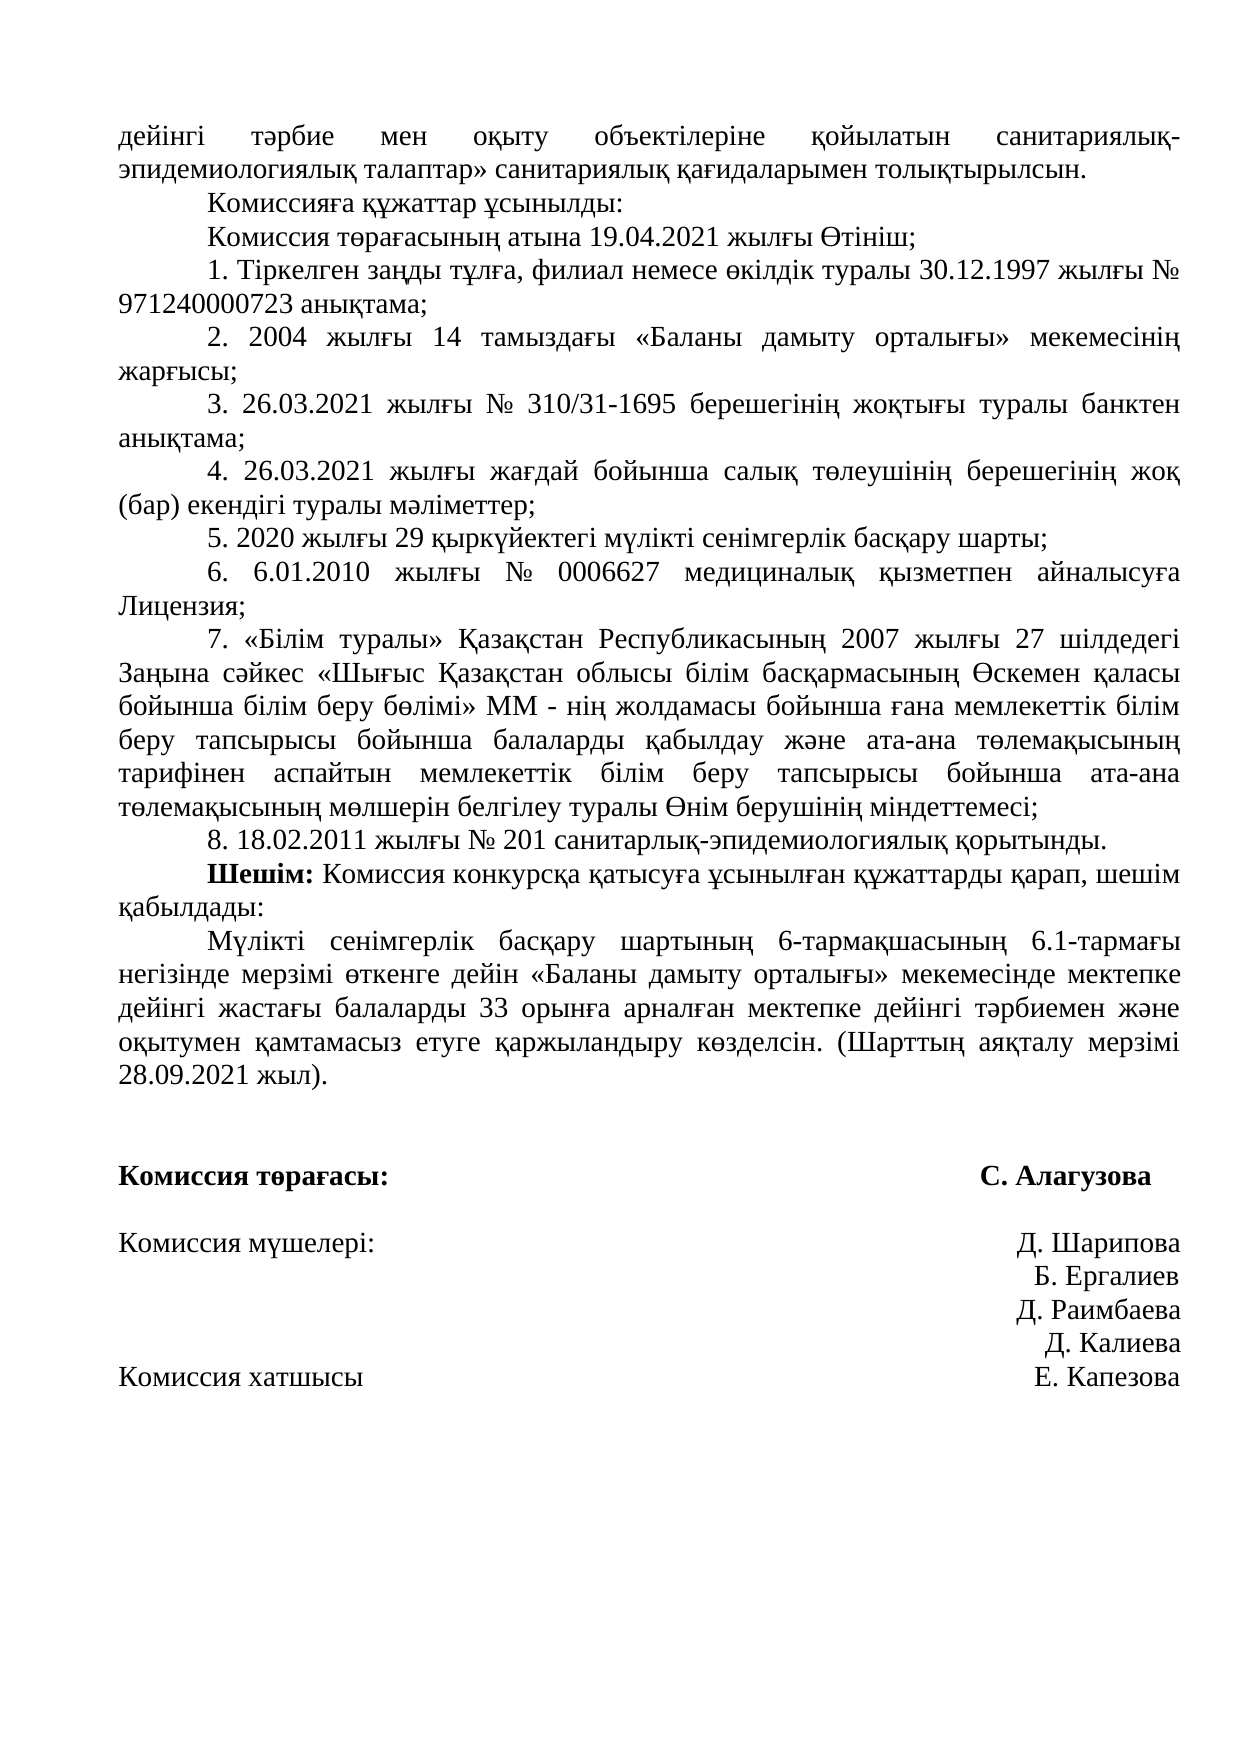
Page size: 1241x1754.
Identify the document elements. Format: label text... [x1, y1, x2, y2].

text Шешім: Комиссия конкурсқа қатысуға ұсынылған құжаттарды қарап, шешім қабылдады: [118, 856, 1181, 923]
text Д. Раимбаева [118, 1292, 1181, 1326]
text Комиссия төрағасы: С. Алагузова [118, 1158, 1181, 1191]
text Комиссия төрағасының атына 19.04.2021 жылғы Өтініш; [118, 219, 1181, 252]
text Комиссия хатшысы Е. Капезова [118, 1359, 1181, 1393]
text Комиссияға құжаттар ұсынылды: [118, 185, 1181, 219]
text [118, 118, 1181, 185]
text Д. Калиева [118, 1326, 1181, 1359]
text 8. 18.02.2011 жылғы № 201 санитарлық-эпидемиологиялық қорытынды. [118, 822, 1181, 856]
text 2. 2004 жылғы 14 тамыздағы «Баланы дамыту орталығы» мекемесінің жарғысы; [118, 319, 1181, 386]
text Б. Ергалиев [118, 1258, 1181, 1292]
text Комиссия мүшелері: Д. Шарипова [118, 1225, 1181, 1258]
text 5. 2020 жылғы 29 қыркүйектегі мүлікті сенімгерлік басқару шарты; [118, 521, 1181, 554]
text 6. 6.01.2010 жылғы № 0006627 медициналық қызметпен айналысуға Лицензия; [118, 554, 1181, 621]
text 1. Тіркелген заңды тұлға, филиал немесе өкілдік туралы 30.12.1997 жылғы № 971240000723 анықтама; [118, 252, 1181, 319]
text 3. 26.03.2021 жылғы № 310/31-1695 берешегінің жоқтығы туралы банктен анықтама; [118, 386, 1181, 453]
text 4. 26.03.2021 жылғы жағдай бойынша салық төлеушінің берешегінің жоқ (бар) екендігі туралы мәліметтер; [118, 453, 1181, 521]
text 7. «Білім туралы» Қазақстан Республикасының 2007 жылғы 27 шілдедегі Заңына сәйкес «Шығыс Қазақстан облысы білім басқармасының Өскемен қаласы бойынша білім беру бөлімі» ММ - нің жолдамасы бойынша ғана мемлекеттік білім беру тапсырысы бойынша балаларды қабылдау және ата-ана төлемақысының тарифінен аспайтын мемлекеттік білім беру тапсырысы бойынша ата-ана төлемақысының мөлшерін белгілеу туралы Өнім берушінің міндеттемесі; [118, 621, 1181, 822]
text Мүлікті сенімгерлік басқару шартының 6-тармақшасының 6.1-тармағы негізінде мерзімі өткенге дейін «Баланы дамыту орталығы» мекемесінде мектепке дейінгі жастағы балаларды 33 орынға арналған мектепке дейінгі тәрбиемен және оқытумен қамтамасыз етуге қаржыландыру көзделсін. (Шарттың аяқталу мерзімі 28.09.2021 жыл). [118, 923, 1181, 1091]
